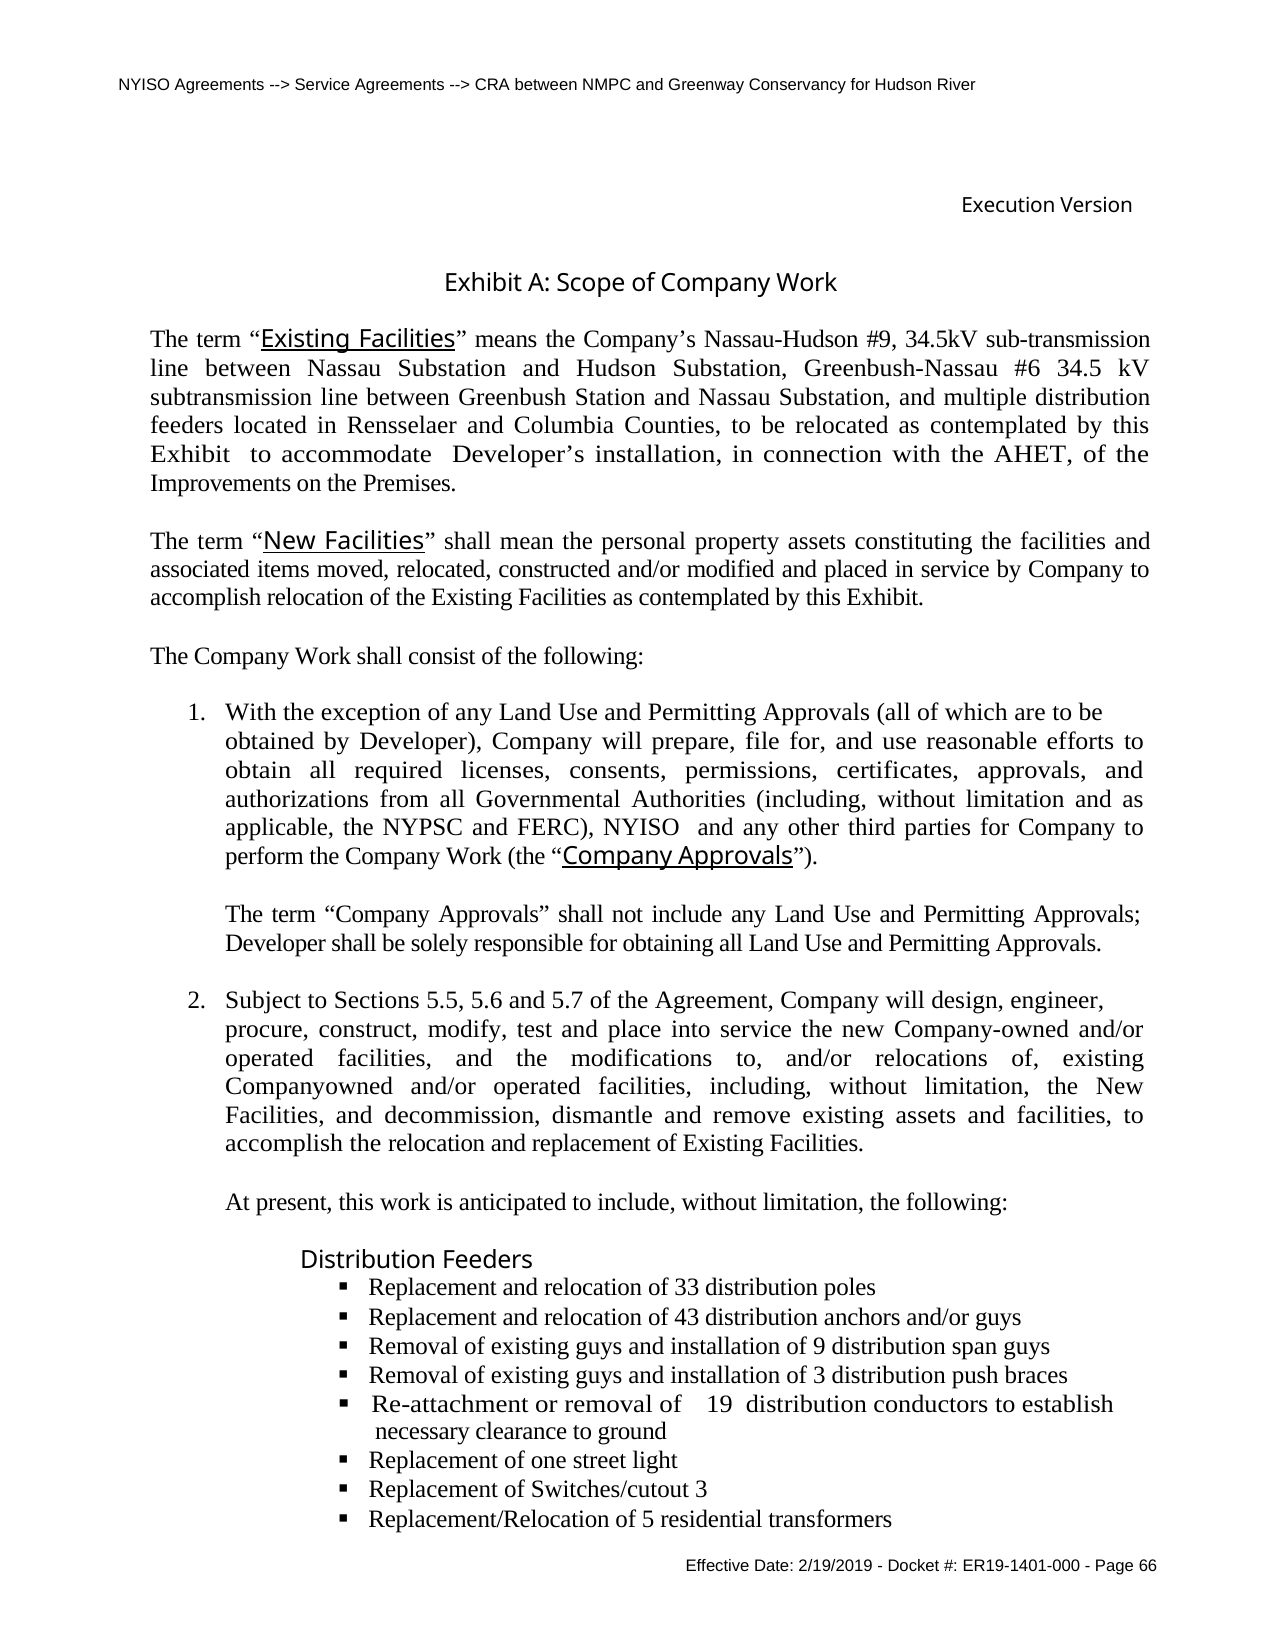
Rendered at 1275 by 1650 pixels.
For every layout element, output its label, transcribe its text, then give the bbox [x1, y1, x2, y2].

text The term “Company Approvals” shall not include any Land Use and Permitting Approvals; Developer shall be solely responsible for obtaining all Land Use and Permitting Approvals. [225, 899, 1151, 958]
text Execution Version [961, 193, 1275, 217]
text Exhibit A: Scope of Company Work [444, 268, 1275, 297]
text Replacement and relocation of 33 distribution poles [337, 1274, 1275, 1301]
text Removal of existing guys and installation of 9 distribution span guys [337, 1331, 1275, 1360]
text 1. With the exception of any Land Use and Permitting Approvals (all of which are to be [187, 697, 1275, 726]
text The Company Work shall consist of the following: [150, 641, 1275, 670]
text The term “Existing Facilities” means the Company’s Nassau-Hudson #9, 34.5kV sub-transmission line between Nassau Substation and Hudson Substation, Greenbush-Nassau #6 34.5 kV subtransmission line between Greenbush Station and Nassau Substation, and multiple distribution feeders located in Rensselaer and Columbia Counties, to be relocated as contemplated by this Exhibit to accommodate Developer’s installation, in connection with the AHET, of the Improvements on the Premises. [150, 324, 1151, 497]
text obtained by Developer), Company will prepare, file for, and use reasonable efforts to obtain all required licenses, consents, permissions, certificates, approvals, and authorizations from all Governmental Authorities (including, without limitation and as applicable, the NYPSC and FERC), NYISO and any other third parties for Company to perform the Company Work (the “Company Approvals”). [225, 727, 1145, 870]
text 2. Subject to Sections 5.5, 5.6 and 5.7 of the Agreement, Company will design, engineer, [187, 985, 1275, 1014]
text The term “New Facilities” shall mean the personal property assets constituting the facilities and associated items moved, relocated, constructed and/or modified and placed in service by Company to accomplish relocation of the Existing Facilities as contemplated by this Exhibit. [150, 527, 1151, 611]
text procure, construct, modify, test and place into service the new Company-owned and/or operated facilities, and the modifications to, and/or relocations of, existing Companyowned and/or operated facilities, including, without limitation, the New Facilities, and decommission, dismantle and remove existing assets and facilities, to accomplish the relocation and replacement of Existing Facilities. [225, 1014, 1145, 1158]
text At present, this work is anticipated to include, without limitation, the following: [225, 1187, 1275, 1216]
text Removal of existing guys and installation of 3 distribution push braces [337, 1360, 1275, 1389]
text Distribution Feeders [300, 1246, 1275, 1274]
text Replacement/Relocation of 5 residential transformers [337, 1504, 1275, 1533]
text Replacement and relocation of 43 distribution anchors and/or guys [337, 1302, 1275, 1331]
text necessary clearance to ground [375, 1418, 1275, 1445]
text Replacement of one street light [337, 1446, 1275, 1474]
text Re-attachment or removal of 19 distribution conductors to establish [337, 1389, 1275, 1418]
text Replacement of Switches/cutout 3 [337, 1475, 1275, 1504]
